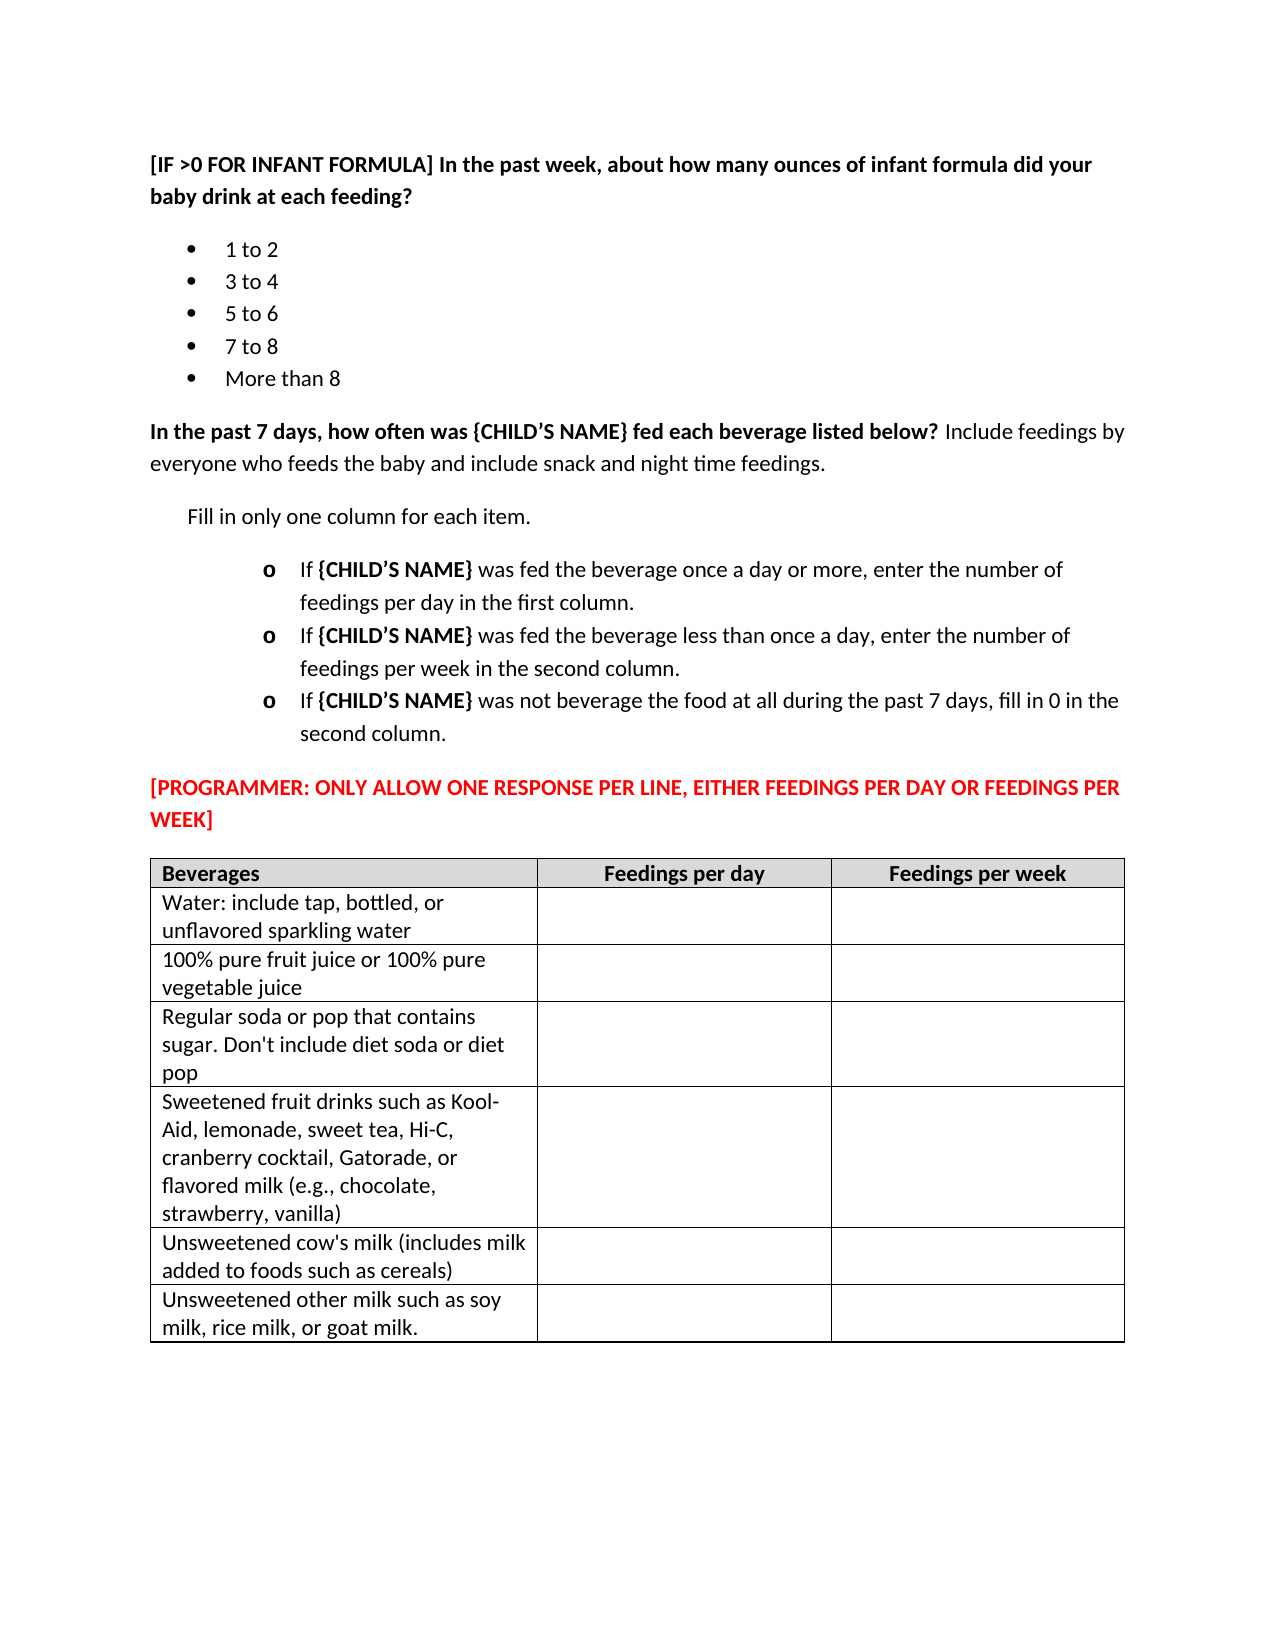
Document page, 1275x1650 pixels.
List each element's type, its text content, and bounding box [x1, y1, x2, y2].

table_cell Unsweetened cow's milk (includes milk added to foods such as cereals) [151, 1228, 537, 1284]
list If {CHILD’S NAME} was not beverage the food at all during the past 7 days, fill in 0 in the second column. [262, 686, 1125, 748]
table_cell [538, 1087, 831, 1227]
table_cell Sweetened fruit drinks such as Kool-Aid, lemonade, sweet tea, Hi-C, cranberry cocktail, Gatorade, or flavored milk (e.g., chocolate, strawberry, vanilla) [151, 1087, 537, 1227]
table_cell [832, 1087, 1124, 1227]
table_cell [538, 1002, 831, 1086]
table_header Beverages [151, 859, 537, 887]
table_cell [832, 945, 1124, 1001]
table_cell Water: include tap, bottled, or unflavored sparkling water [151, 888, 537, 944]
table_header Feedings per day [538, 859, 831, 887]
list 5 to 6 [187, 299, 1125, 328]
table_cell [832, 1228, 1124, 1284]
table_cell 100% pure fruit juice or 100% pure vegetable juice [151, 945, 537, 1001]
list 3 to 4 [187, 267, 1125, 295]
text In the past 7 days, how often was {CHILD’S NAME} fed each beverage listed below? Include feedings by everyone who feeds the baby and include snack and night time feedings. [150, 417, 1125, 477]
table_cell Unsweetened other milk such as soy milk, rice milk, or goat milk. [151, 1285, 537, 1341]
table_cell [832, 1002, 1124, 1086]
text [PROGRAMMER: ONLY ALLOW ONE RESPONSE PER LINE, EITHER FEEDINGS PER DAY OR FEEDINGS PER WEEK] [150, 773, 1125, 833]
list 1 to 2 [187, 235, 1125, 263]
table_cell [538, 888, 831, 944]
table_header Feedings per week [832, 859, 1124, 887]
table_cell [538, 1285, 831, 1341]
list More than 8 [187, 364, 1125, 392]
text [IF >0 FOR INFANT FORMULA] In the past week, about how many ounces of infant formula did your baby drink at each feeding? [150, 150, 1125, 210]
table_cell [832, 888, 1124, 944]
list If {CHILD’S NAME} was fed the beverage once a day or more, enter the number of feedings per day in the first column. [262, 555, 1125, 617]
table_cell [832, 1285, 1124, 1341]
table_cell Regular soda or pop that contains sugar. Don't include diet soda or diet pop [151, 1002, 537, 1086]
list If {CHILD’S NAME} was fed the beverage less than once a day, enter the number of feedings per week in the second column. [262, 621, 1125, 682]
list 7 to 8 [187, 332, 1125, 360]
table_cell [538, 1228, 831, 1284]
text Fill in only one column for each item. [187, 502, 1125, 530]
table_cell [538, 945, 831, 1001]
